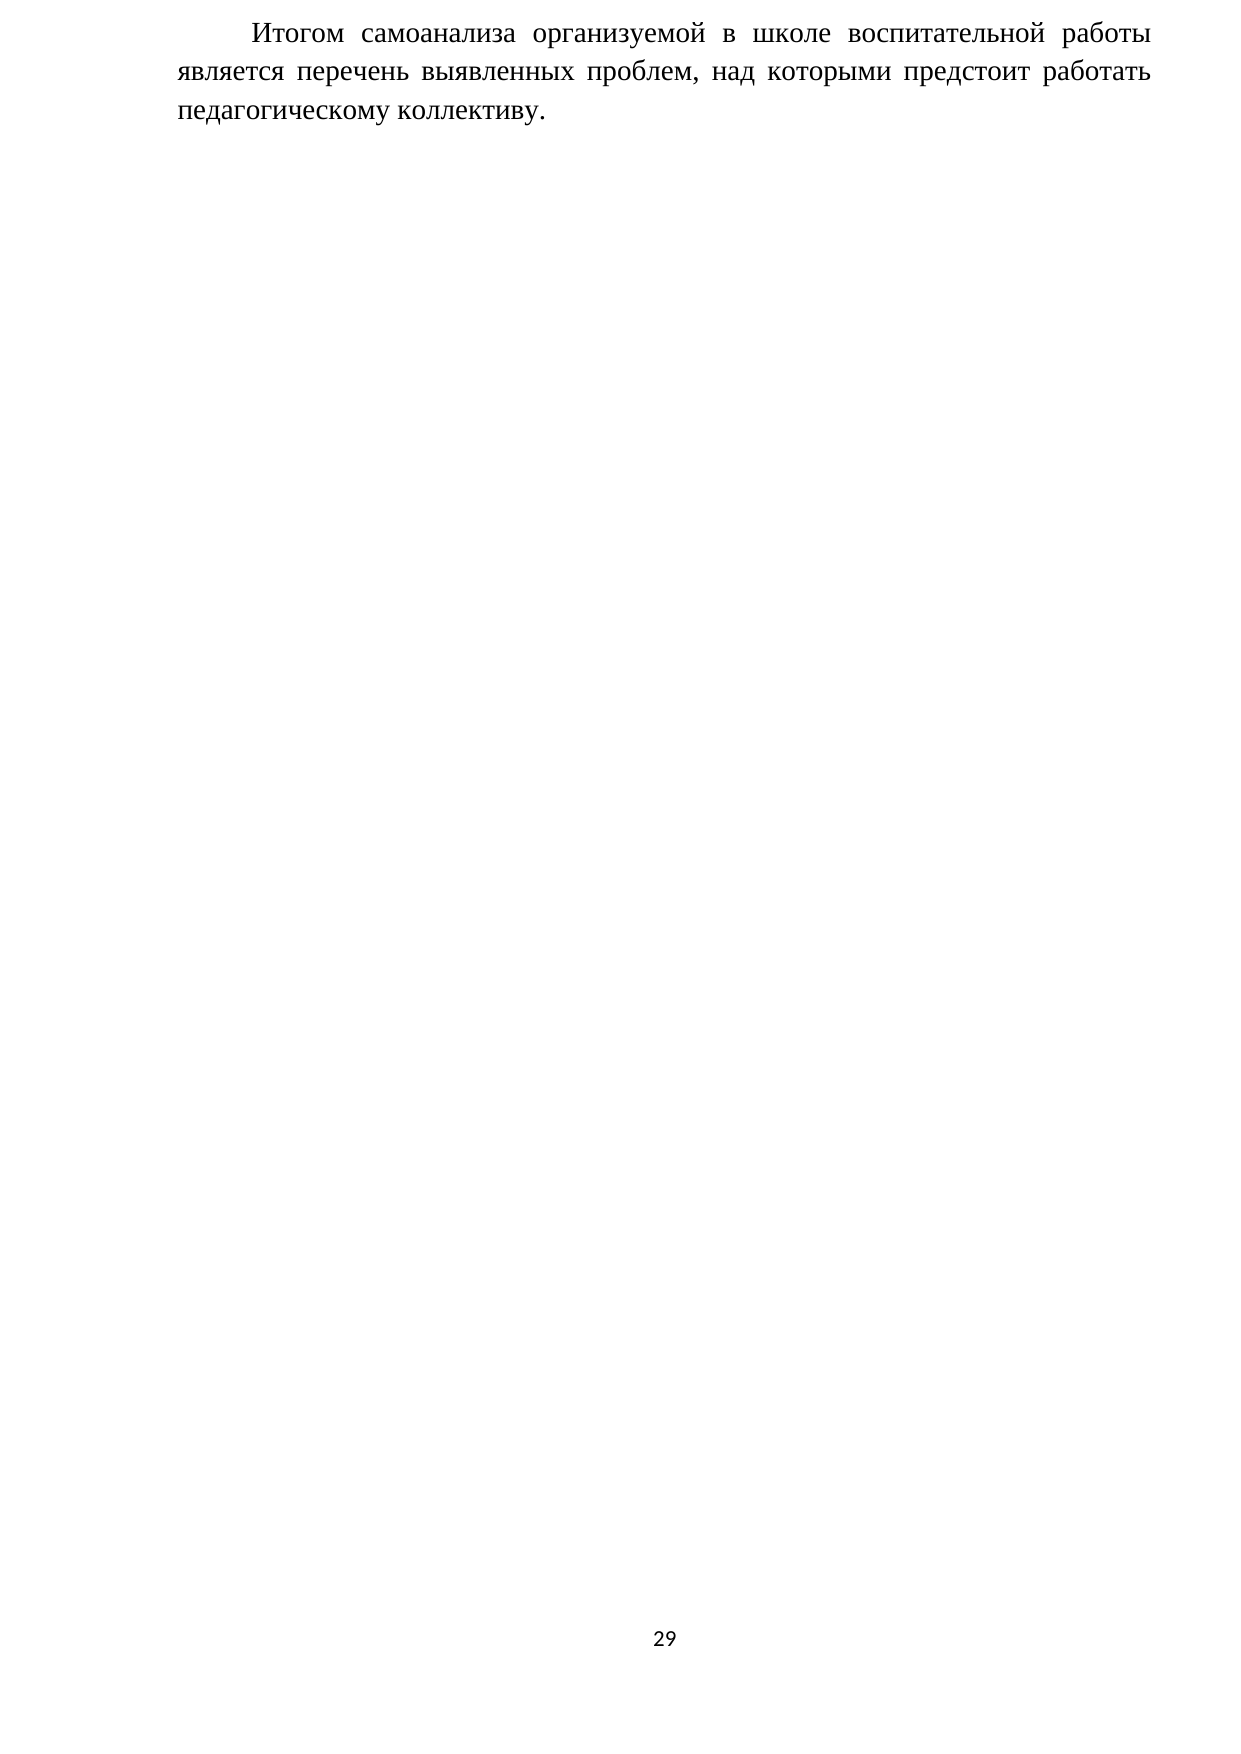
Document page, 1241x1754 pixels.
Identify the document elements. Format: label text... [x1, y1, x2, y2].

text Итогом самоанализа организуемой в школе воспитательной работы является перечень выявленных проблем, над которыми предстоит работать педагогическому коллективу. [177, 15, 1152, 125]
